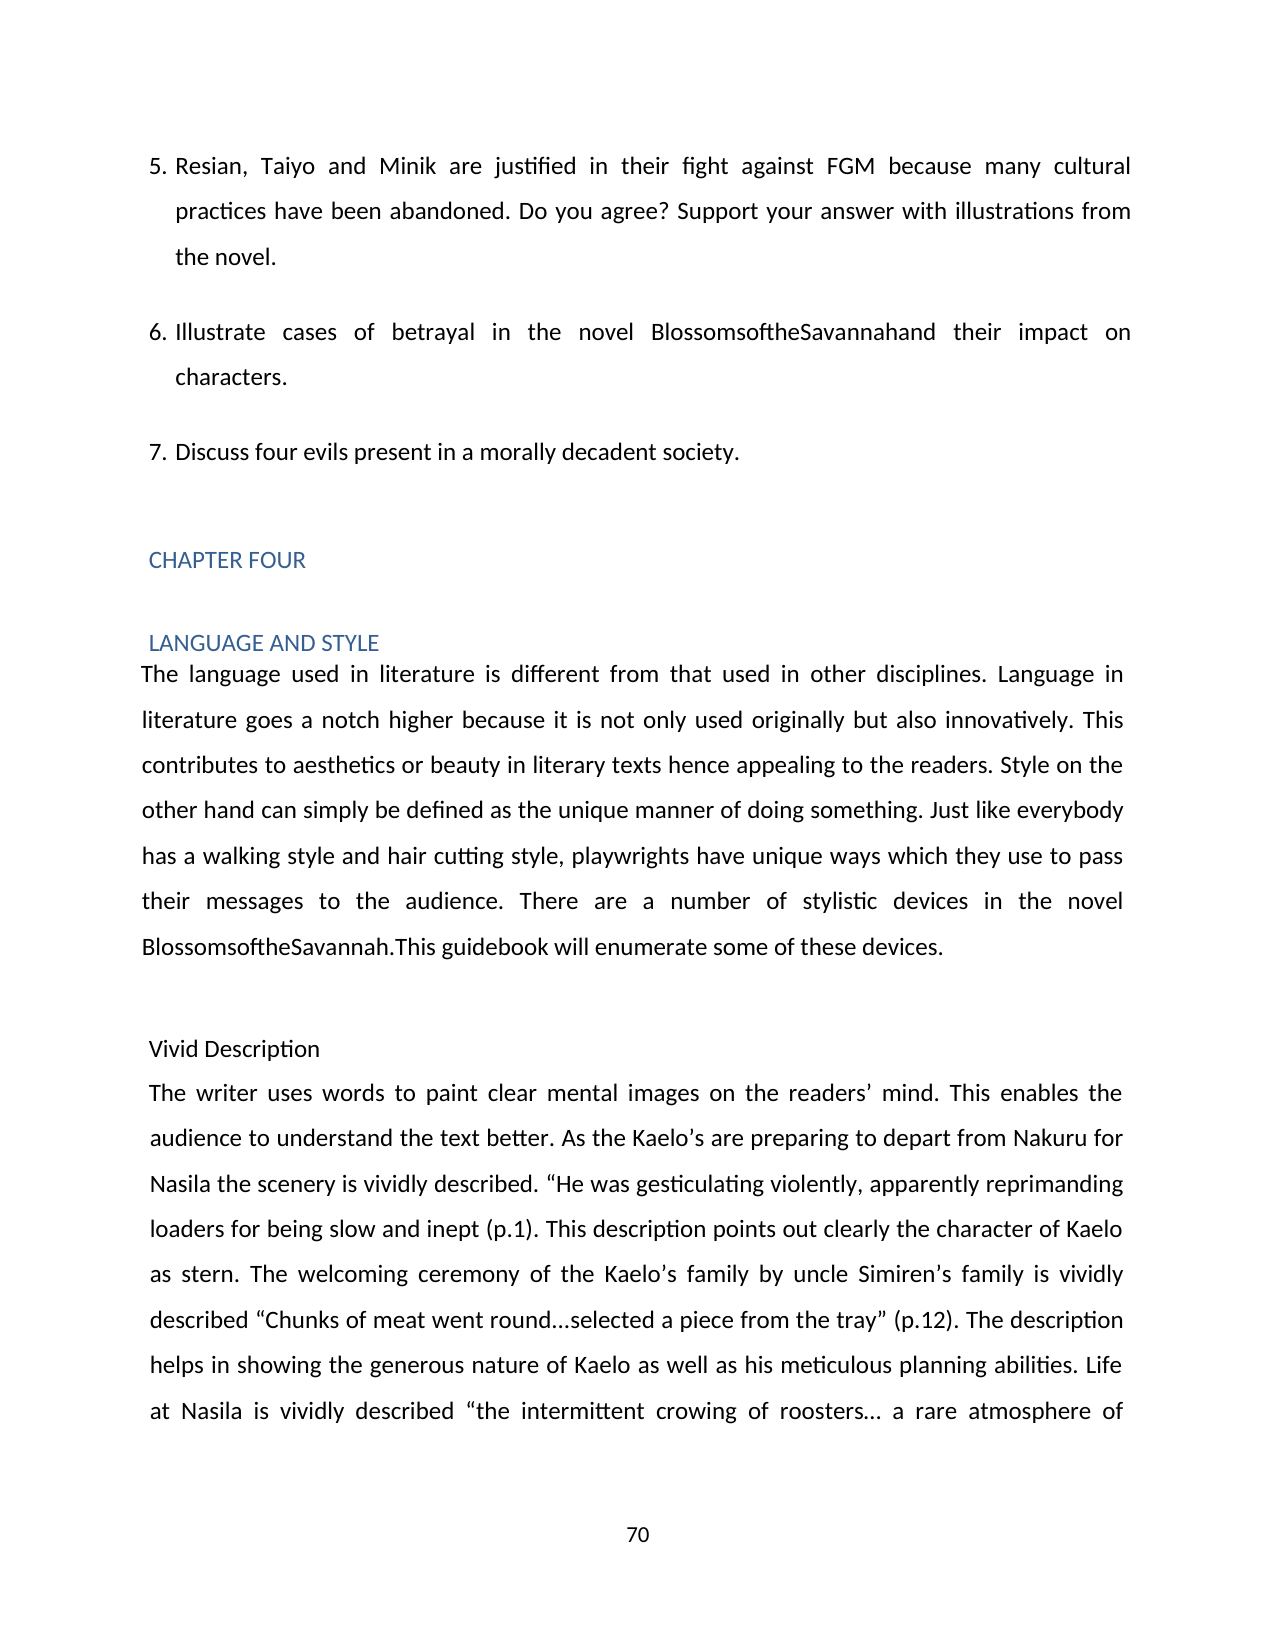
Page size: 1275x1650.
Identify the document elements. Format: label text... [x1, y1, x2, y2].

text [148, 1077, 1125, 1425]
list Discuss four evils present in a morally decadent society. [148, 436, 1133, 466]
subtitle CHAPTER FOUR [148, 545, 1136, 575]
subtitle LANGUAGE AND STYLE [148, 627, 1136, 657]
text Vivid Description [148, 1033, 1133, 1063]
list Illustrate cases of betrayal in the novel BlossomsoftheSavannahand their impact on characters. [148, 316, 1133, 392]
text The language used in literature is different from that used in other disciplines. Language in literature goes a notch higher because it is not only used originally but also innovatively. This contributes to aesthetics or beauty in literary texts hence appealing to the readers. Style on the other hand can simply be defined as the unique manner of doing something. Just like everybody has a walking style and hair cutting style, playwrights have unique ways which they use to pass their messages to the audience. There are a number of stylistic devices in the novel BlossomsoftheSavannah.This guidebook will enumerate some of these devices. [141, 658, 1125, 961]
list Resian, Taiyo and Minik are justified in their fight against FGM because many cultural practices have been abandoned. Do you agree? Support your answer with illustrations from the novel. [148, 150, 1133, 271]
